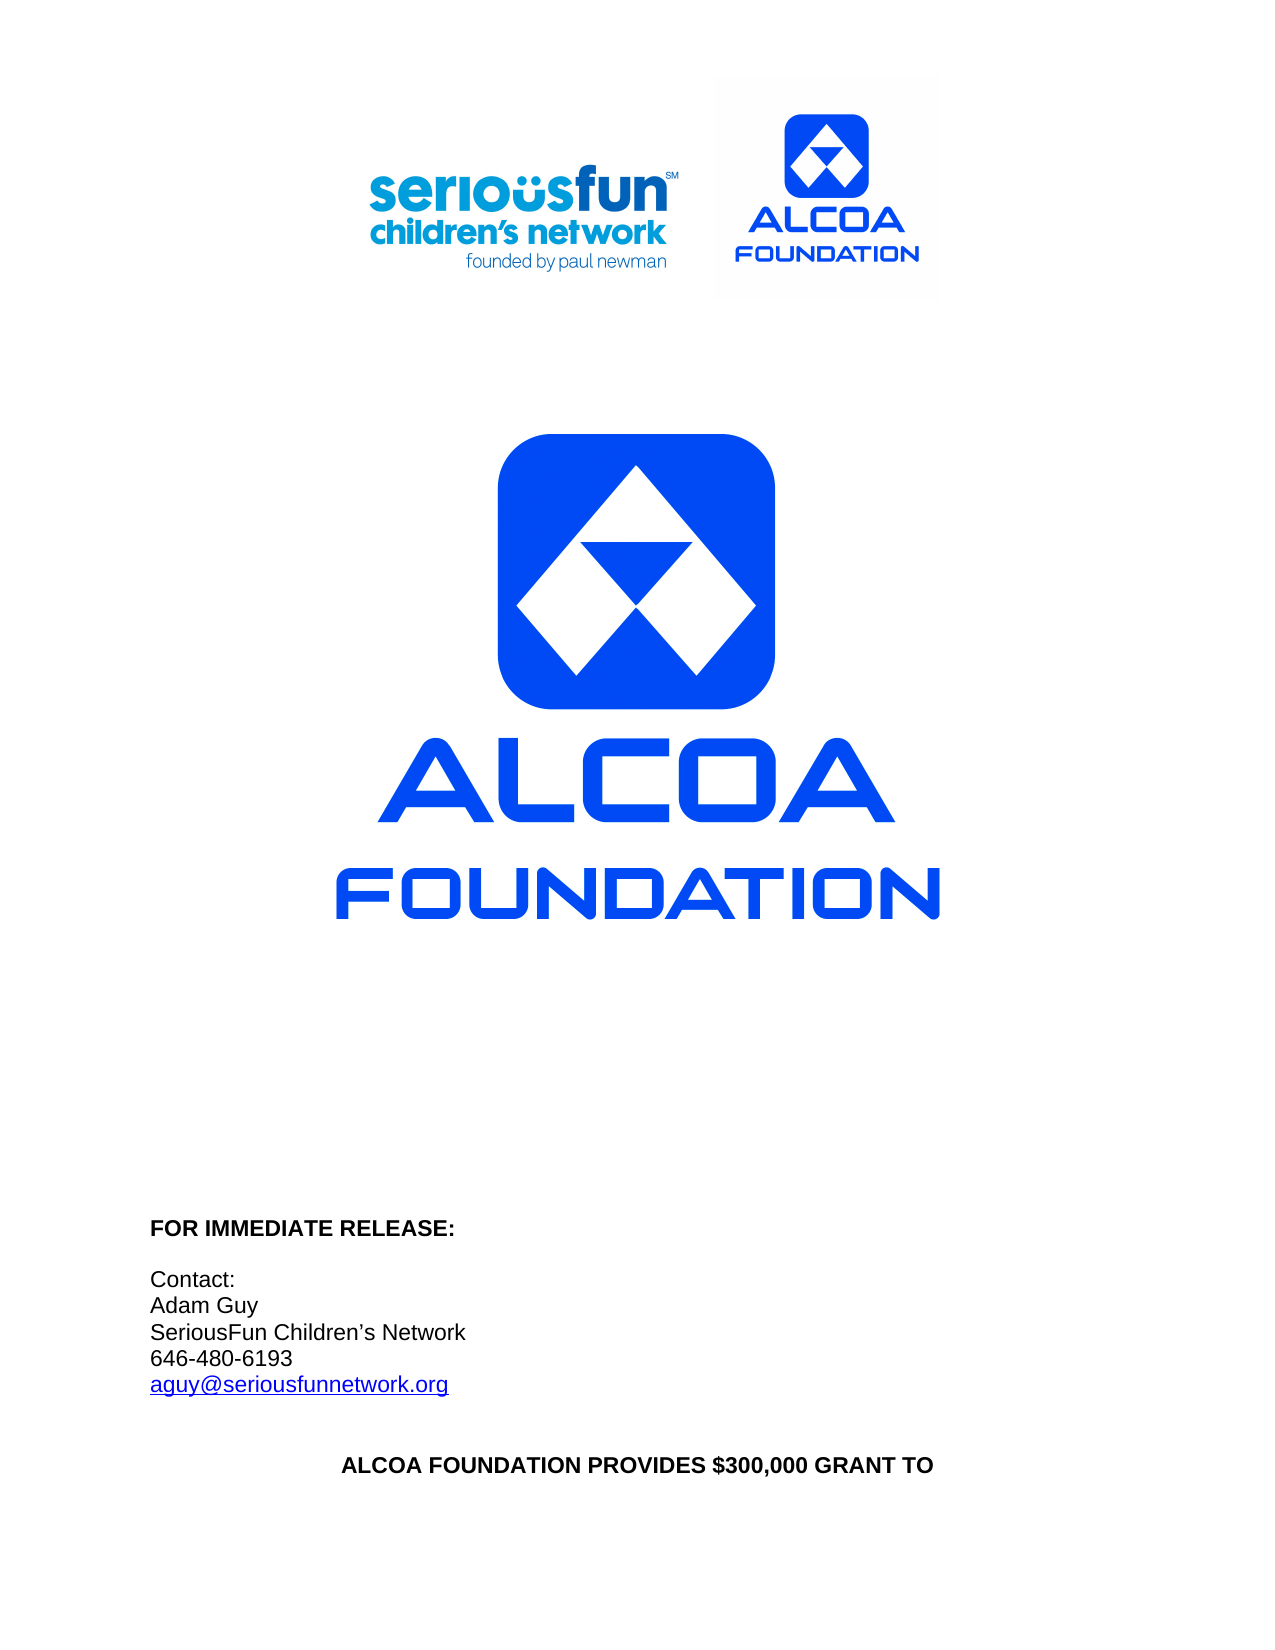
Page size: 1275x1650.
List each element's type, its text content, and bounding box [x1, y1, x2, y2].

text ALCOA FOUNDATION PROVIDES $300,000 GRANT TO [150, 1452, 1125, 1478]
text 646-480-6193 [150, 1345, 1125, 1371]
picture [262, 75, 1013, 1052]
text Contact: Adam Guy [150, 1266, 1125, 1319]
text aguy@seriousfunnetwork.org [150, 1371, 1125, 1398]
text FOR IMMEDIATE RELEASE: [150, 1215, 1125, 1241]
text SeriousFun Children’s Network [150, 1319, 1125, 1345]
